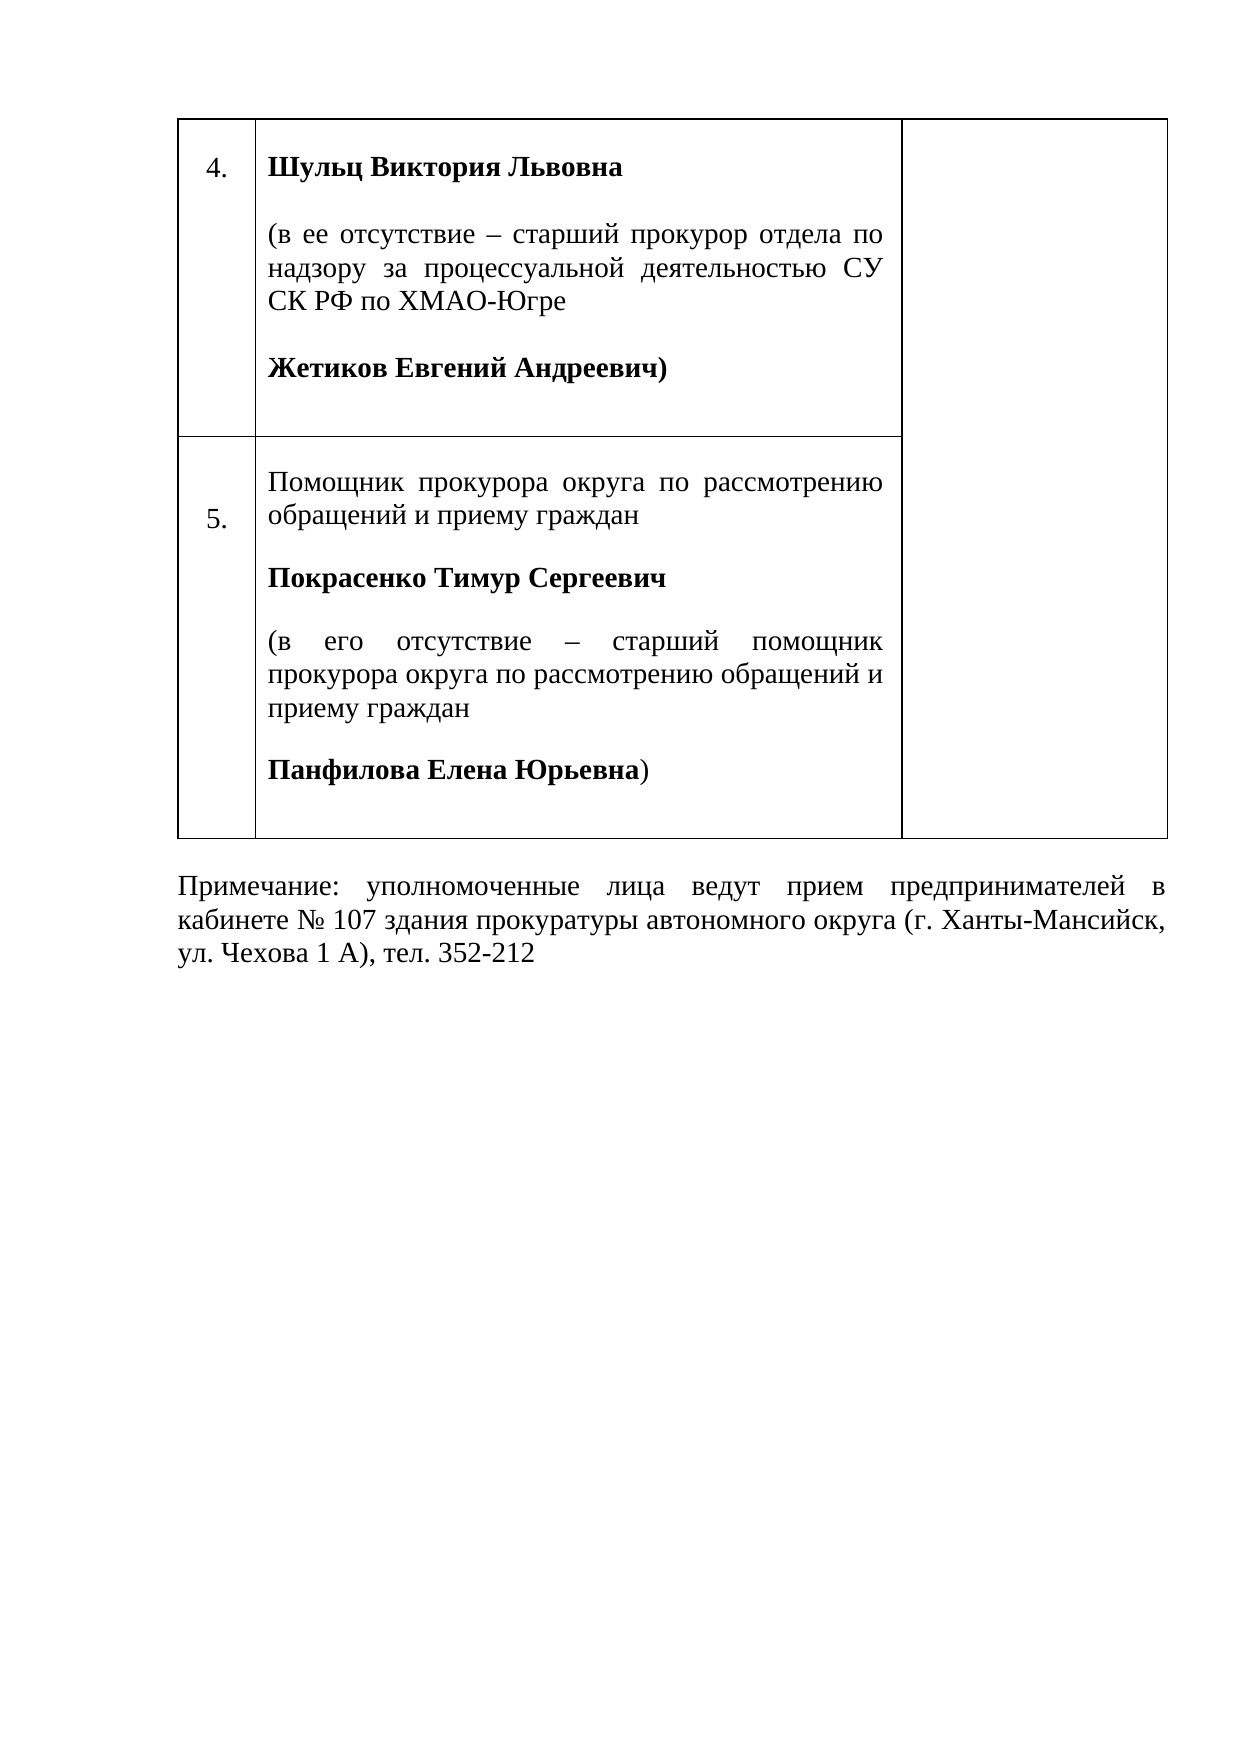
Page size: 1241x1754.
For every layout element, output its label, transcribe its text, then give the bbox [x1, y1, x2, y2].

table_cell Помощник прокурора округа по рассмотрению обращений и приему граждан Покрасенко Тимур Сергеевич (в его отсутствие – старший помощник прокурора округа по рассмотрению обращений и приему граждан Панфилова Елена Юрьевна) [256, 437, 901, 838]
table_cell 4. [179, 120, 255, 436]
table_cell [256, 120, 901, 436]
table_cell 5. [179, 437, 255, 838]
text Примечание: уполномоченные лица ведут прием предпринимателей в кабинете № 107 здания прокуратуры автономного округа (г. Ханты-Мансийск, ул. Чехова 1 А), тел. 352-212 [177, 868, 1167, 969]
